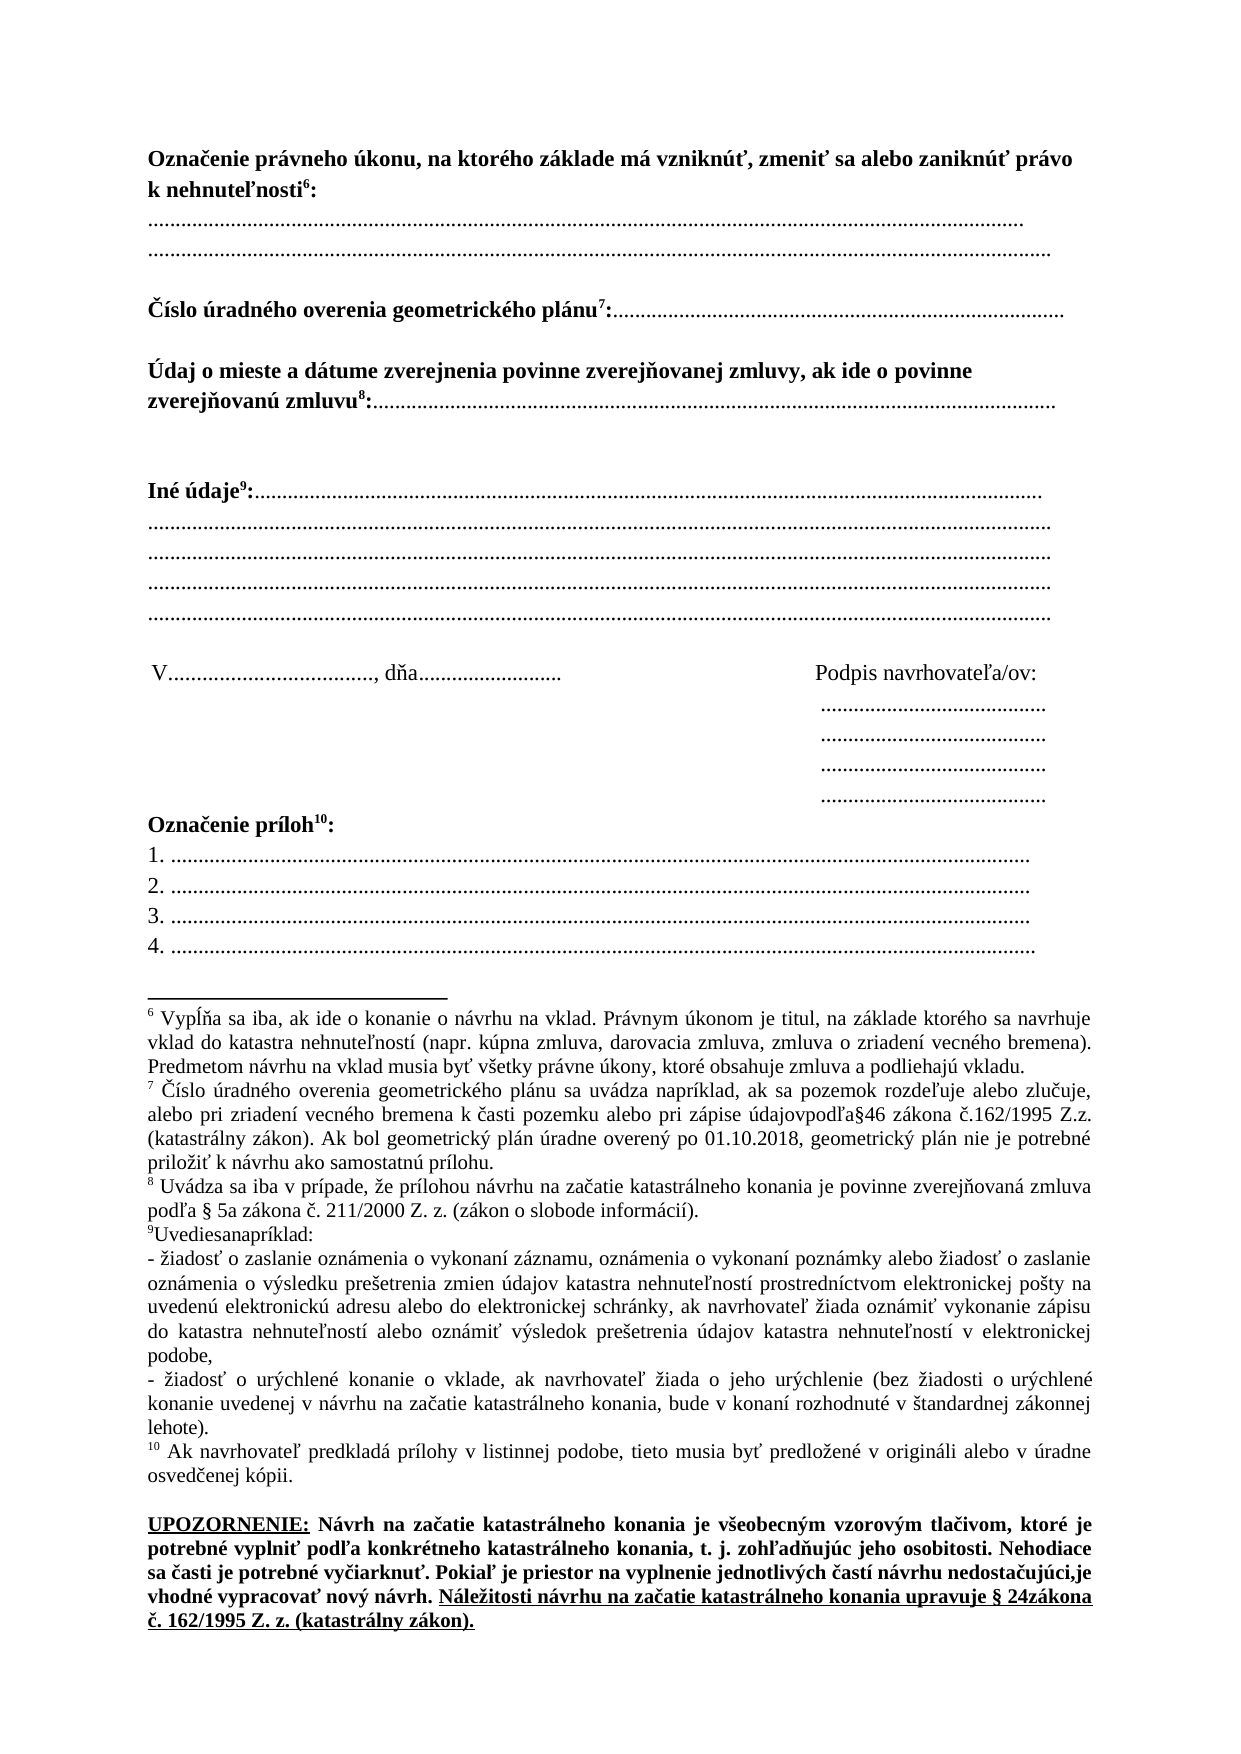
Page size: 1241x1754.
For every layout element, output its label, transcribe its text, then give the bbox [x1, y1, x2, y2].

text ......................................... [133, 720, 1047, 747]
text .................................................................................................................................................................... [147, 508, 1107, 534]
text 8 Uvádza sa iba v prípade, že prílohou návrhu na začatie katastrálneho konania je povinne zverejňovaná zmluva podľa § 5a zákona č. 211/2000 Z. z. (zákon o slobode informácií). [147, 1174, 1093, 1222]
list žiadosť o zaslanie oznámenia o vykonaní záznamu, oznámenia o vykonaní poznámky alebo žiadosť o zaslanie oznámenia o výsledku prešetrenia zmien údajov katastra nehnuteľností prostredníctvom elektronickej pošty na uvedenú elektronickú adresu alebo do elektronickej schránky, ak navrhovateľ žiada oznámiť vykonanie zápisu do katastra nehnuteľností alebo oznámiť výsledok prešetrenia údajov katastra nehnuteľností v elektronickej podobe, [147, 1246, 1093, 1367]
text 7 Číslo úradného overenia geometrického plánu sa uvádza napríklad, ak sa pozemok rozdeľuje alebo zlučuje, alebo pri zriadení vecného bremena k časti pozemku alebo pri zápise údajovpodľa§46 zákona č.162/1995 Z.z. (katastrálny zákon). Ak bol geometrický plán úradne overený po 01.10.2018, geometrický plán nie je potrebné priložiť k návrhu ako samostatnú prílohu. [147, 1078, 1093, 1174]
text ............................................................................................................................................................... [147, 206, 1107, 231]
text ......................................... [133, 750, 1047, 777]
text Číslo úradného overenia geometrického plánu7:.................................................................................. [147, 296, 1107, 322]
subtitle Označenie právneho úkonu, na ktorého základe má vzniknúť, zmeniť sa alebo zaniknúť právo k nehnuteľnosti6: [147, 145, 1086, 202]
text .................................................................................................................................................................... [147, 599, 1107, 625]
text ......................................... [133, 690, 1047, 716]
text .................................................................................................................................................................... [147, 568, 1107, 595]
list ............................................................................................................................................................ [147, 841, 1107, 868]
list ............................................................................................................................................................ [147, 902, 1107, 928]
text 9Uvediesanapríklad: [147, 1222, 1107, 1246]
text .................................................................................................................................................................... [147, 235, 1107, 262]
text .................................................................................................................................................................... [147, 538, 1107, 564]
subtitle Označenie príloh10: [147, 811, 1107, 838]
list žiadosť o urýchlené konanie o vklade, ak navrhovateľ žiada o jeho urýchlenie (bez žiadosti o urýchlené konanie uvedenej v návrhu na začatie katastrálneho konania, bude v konaní rozhodnuté v štandardnej zákonnej lehote). [147, 1367, 1093, 1439]
text V...................................., dňa.......................... Podpis navrhovateľa/ov: [133, 659, 1037, 686]
text Iné údaje9:............................................................................................................................................... [147, 478, 1107, 504]
list ............................................................................................................................................................ [147, 872, 1107, 898]
text 10 Ak navrhovateľ predkladá prílohy v listinnej podobe, tieto musia byť predložené v origináli alebo v úradne osvedčenej kópii. [147, 1439, 1092, 1487]
text Údaj o mieste a dátume zverejnenia povinne zverejňovanej zmluvy, ak ide o povinne zverejňovanú zmluvu8:............................................................................................................................ [147, 357, 1107, 413]
text ......................................... [133, 781, 1047, 807]
list ............................................................................................................................................................. [147, 932, 1107, 958]
text UPOZORNENIE: Návrh na začatie katastrálneho konania je všeobecným vzorovým tlačivom, ktoré je potrebné vyplniť podľa konkrétneho katastrálneho konania, t. j. zohľadňujúc jeho osobitosti. Nehodiace sa časti je potrebné vyčiarknuť. Pokiaľ je priestor na vyplnenie jednotlivých častí návrhu nedostačujúci,je vhodné vypracovať nový návrh. Náležitosti návrhu na začatie katastrálneho konania upravuje § 24zákona č. 162/1995 Z. z. (katastrálny zákon). [147, 1512, 1093, 1632]
text 6 Vypĺňa sa iba, ak ide o konanie o návrhu na vklad. Právnym úkonom je titul, na základe ktorého sa navrhuje vklad do katastra nehnuteľností (napr. kúpna zmluva, darovacia zmluva, zmluva o zriadení vecného bremena). Predmetom návrhu na vklad musia byť všetky právne úkony, ktoré obsahuje zmluva a podliehajú vkladu. [147, 1006, 1093, 1078]
